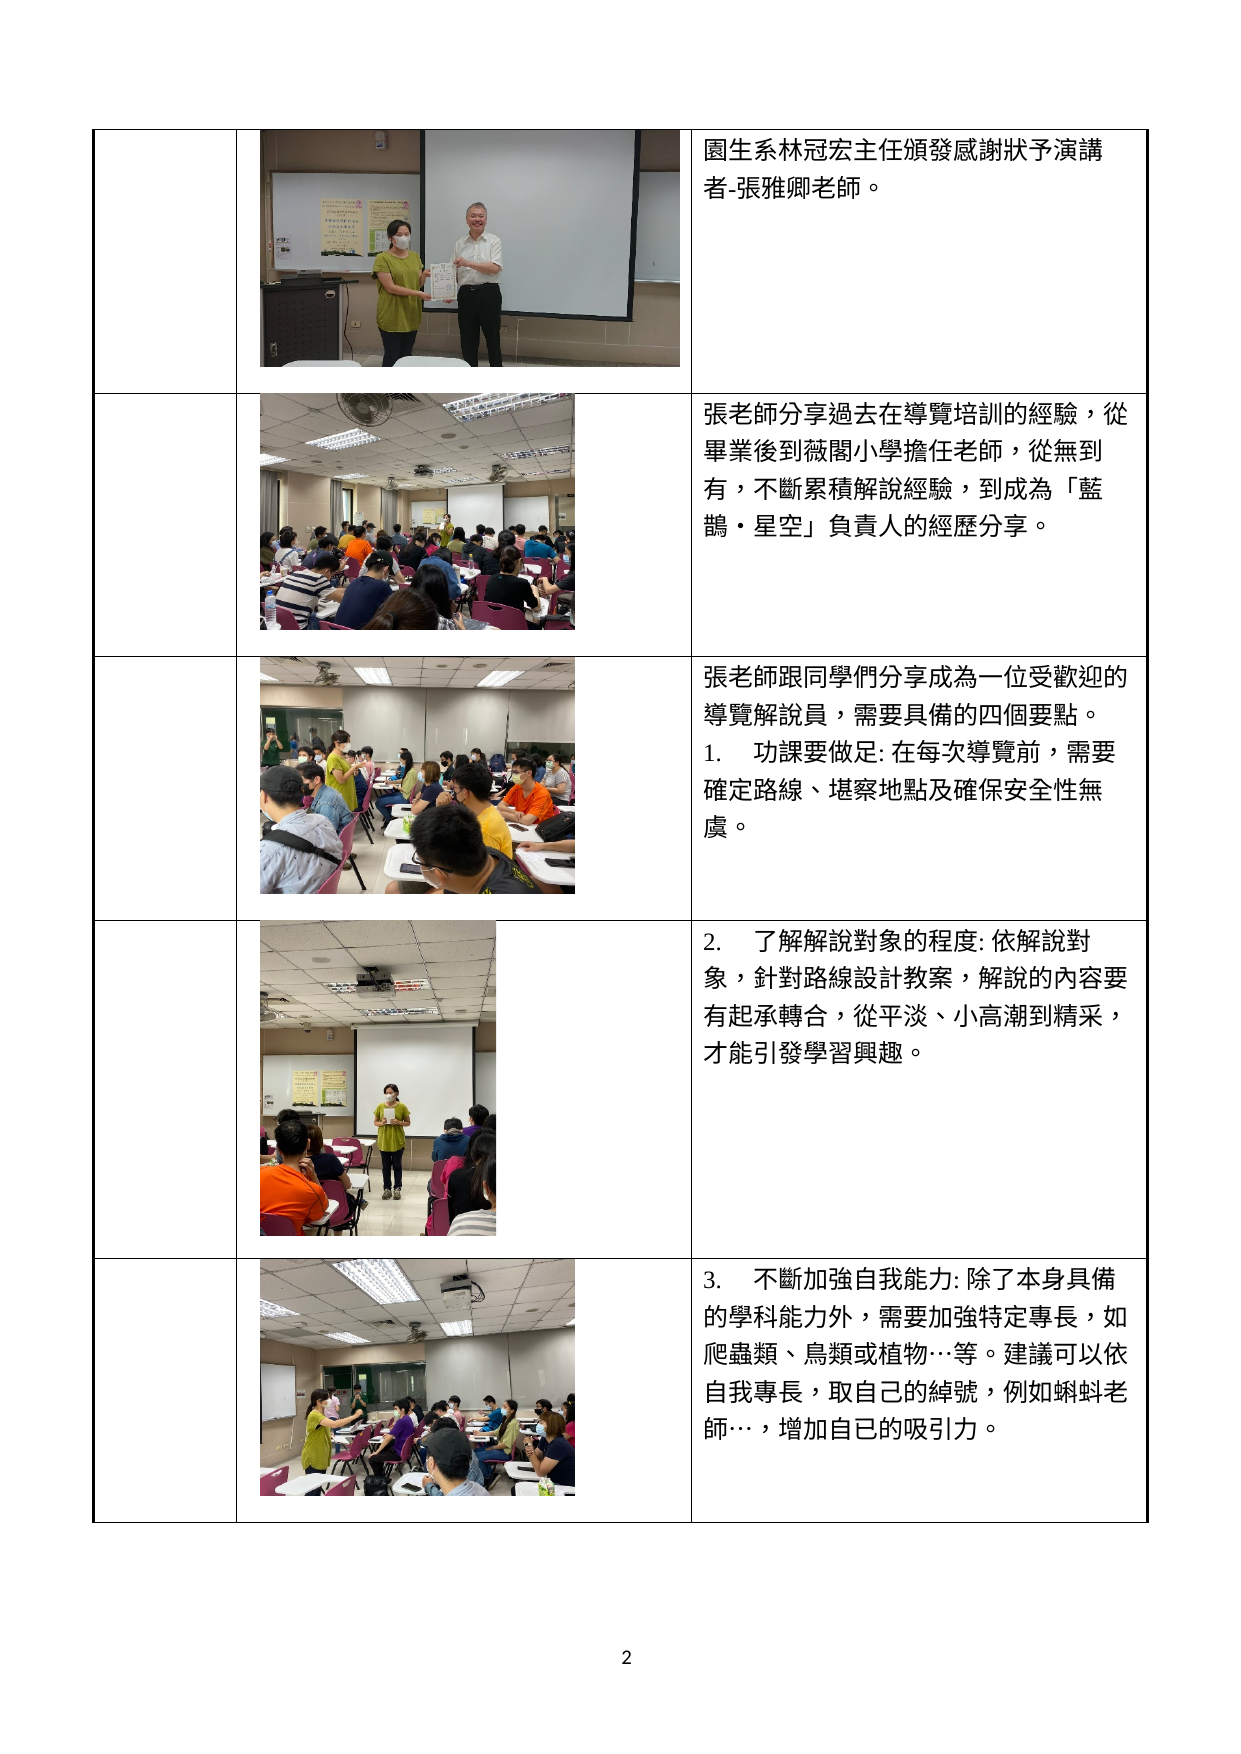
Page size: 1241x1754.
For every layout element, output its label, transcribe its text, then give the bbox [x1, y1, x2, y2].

picture [260, 130, 680, 367]
table_cell [95, 1259, 236, 1522]
table_cell 張老師分享過去在導覽培訓的經驗，從畢業後到薇閣小學擔任老師，從無到有，不斷累積解說經驗，到成為「藍鵲•星空」負責人的經歷分享。 [692, 394, 1146, 656]
table_cell [237, 921, 691, 1258]
picture [260, 920, 497, 1236]
table_cell [237, 130, 691, 393]
table_cell [95, 394, 236, 656]
table_cell [95, 130, 236, 393]
picture [260, 1259, 575, 1496]
picture [260, 657, 575, 894]
table_cell 不斷加強自我能力: 除了本身具備的學科能力外，需要加強特定專長，如爬蟲類、鳥類或植物…等。建議可以依自我專長，取自己的綽號，例如蝌蚪老師…，增加自已的吸引力。 [692, 1259, 1146, 1522]
table_cell [95, 921, 236, 1258]
table_cell [237, 394, 691, 656]
table_cell [237, 657, 691, 920]
table_cell 張老師跟同學們分享成為一位受歡迎的導覽解說員，需要具備的四個要點。 功課要做足: 在每次導覽前，需要確定路線、堪察地點及確保安全性無虞。 [692, 657, 1146, 920]
table_cell [237, 1259, 691, 1522]
picture [260, 393, 575, 630]
table_cell 園生系林冠宏主任頒發感謝狀予演講者-張雅卿老師。 [692, 130, 1146, 393]
table_cell 了解解說對象的程度: 依解說對象，針對路線設計教案，解說的內容要有起承轉合，從平淡、小高潮到精采，才能引發學習興趣。 [692, 921, 1146, 1258]
table_cell [95, 657, 236, 920]
